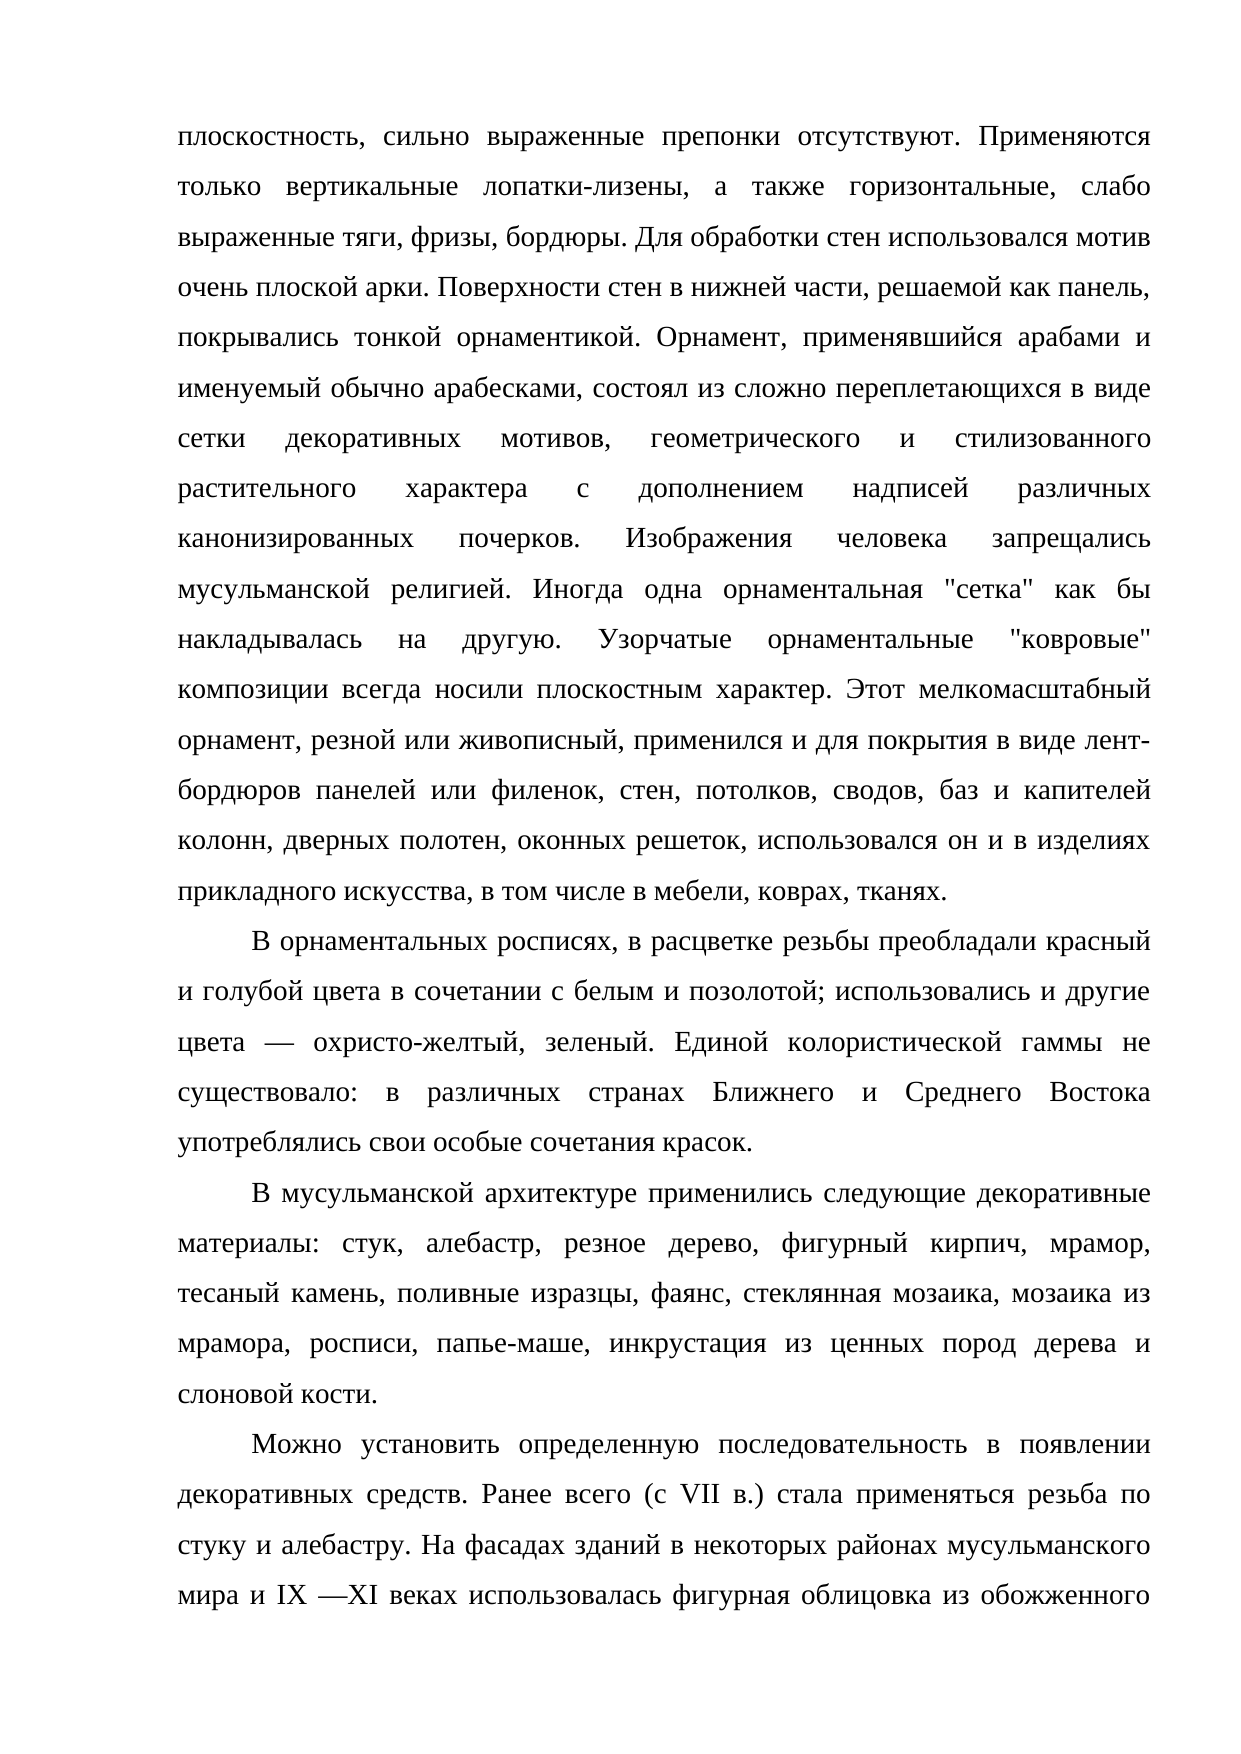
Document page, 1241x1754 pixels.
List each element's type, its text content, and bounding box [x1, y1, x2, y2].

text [177, 1426, 1152, 1611]
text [177, 118, 1152, 906]
text В мусульманской архитектуре применились следующие декоративные материалы: стук, алебастр, резное дерево, фигурный кирпич, мрамор, тесаный камень, поливные изразцы, фаянс, стеклянная мозаика, мозаика из мрамора, росписи, папье-маше, инкрустация из ценных пород дерева и слоновой кости. [177, 1175, 1152, 1409]
text В орнаментальных росписях, в расцветке резьбы преобладали красный и голубой цвета в сочетании с белым и позолотой; использовались и другие цвета — охристо-желтый, зеленый. Единой колористической гаммы не существовало: в различных странах Ближнего и Среднего Востока употреблялись свои особые сочетания красок. [177, 923, 1152, 1158]
